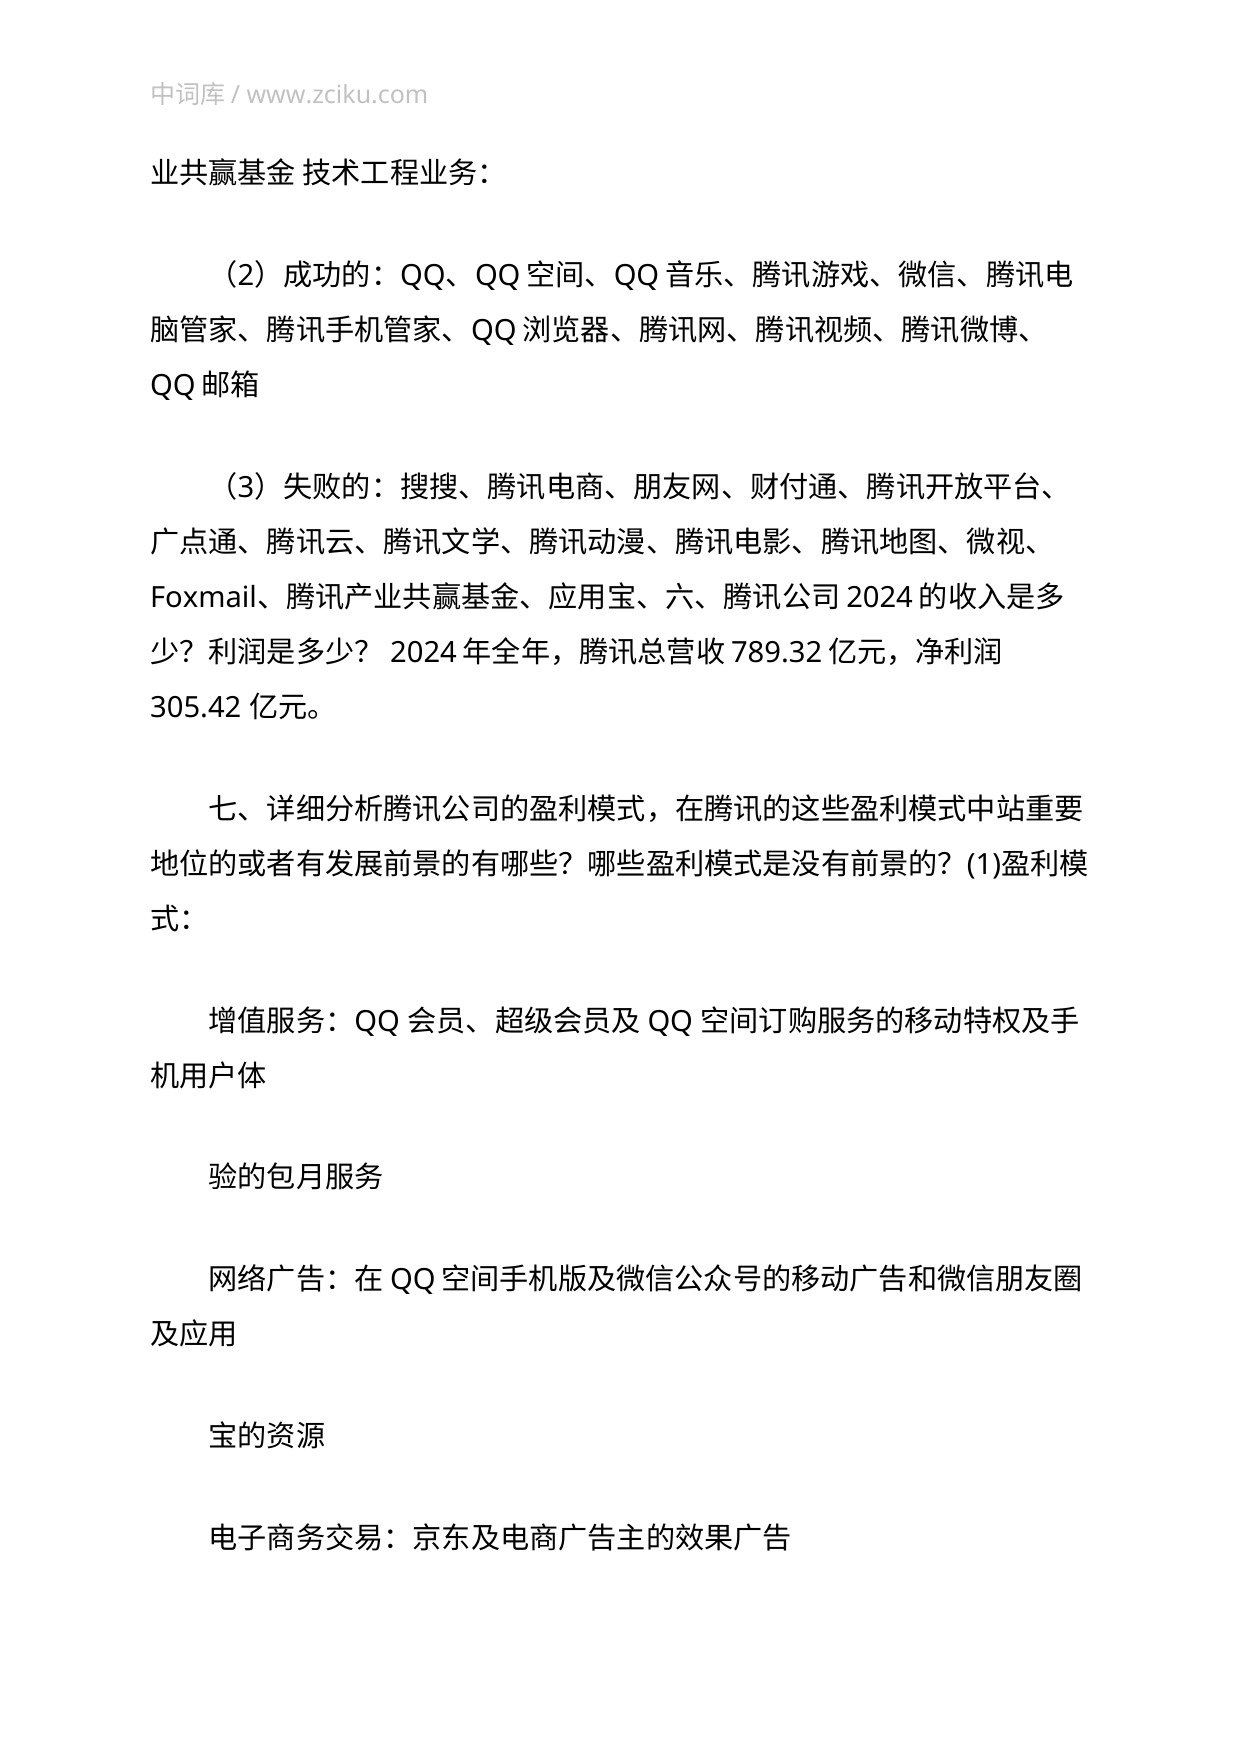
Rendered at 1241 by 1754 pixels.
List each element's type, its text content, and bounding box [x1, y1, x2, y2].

text 电子商务交易：京东及电商广告主的效果广告 [150, 1514, 1090, 1557]
text 网络广告：在 QQ空间手机版及微信公众号的移动广告和微信朋友圈及应用 [150, 1256, 1090, 1353]
text 验的包月服务 [150, 1154, 1090, 1196]
text （3）失败的：搜搜、腾讯电商、朋友网、财付通、腾讯开放平台、广点通、腾讯云、腾讯文学、腾讯动漫、腾讯电影、腾讯地图、微视、Foxmail、腾讯产业共赢基金、应用宝、六、腾讯公司2024的收入是多少？利润是多少？ 2024年全年，腾讯总营收789.32亿元，净利润305.42 亿元。 [150, 464, 1090, 726]
text 宝的资源 [150, 1413, 1090, 1455]
text （2）成功的：QQ、QQ空间、QQ音乐、腾讯游戏、微信、腾讯电脑管家、腾讯手机管家、QQ浏览器、腾讯网、腾讯视频、腾讯微博、QQ邮箱 [150, 252, 1090, 404]
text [150, 150, 1090, 192]
text 增值服务：QQ 会员、超级会员及 QQ 空间订购服务的移动特权及手机用户体 [150, 997, 1090, 1094]
text 七、详细分析腾讯公司的盈利模式，在腾讯的这些盈利模式中站重要地位的或者有发展前景的有哪些？哪些盈利模式是没有前景的？(1)盈利模式： [150, 786, 1090, 938]
